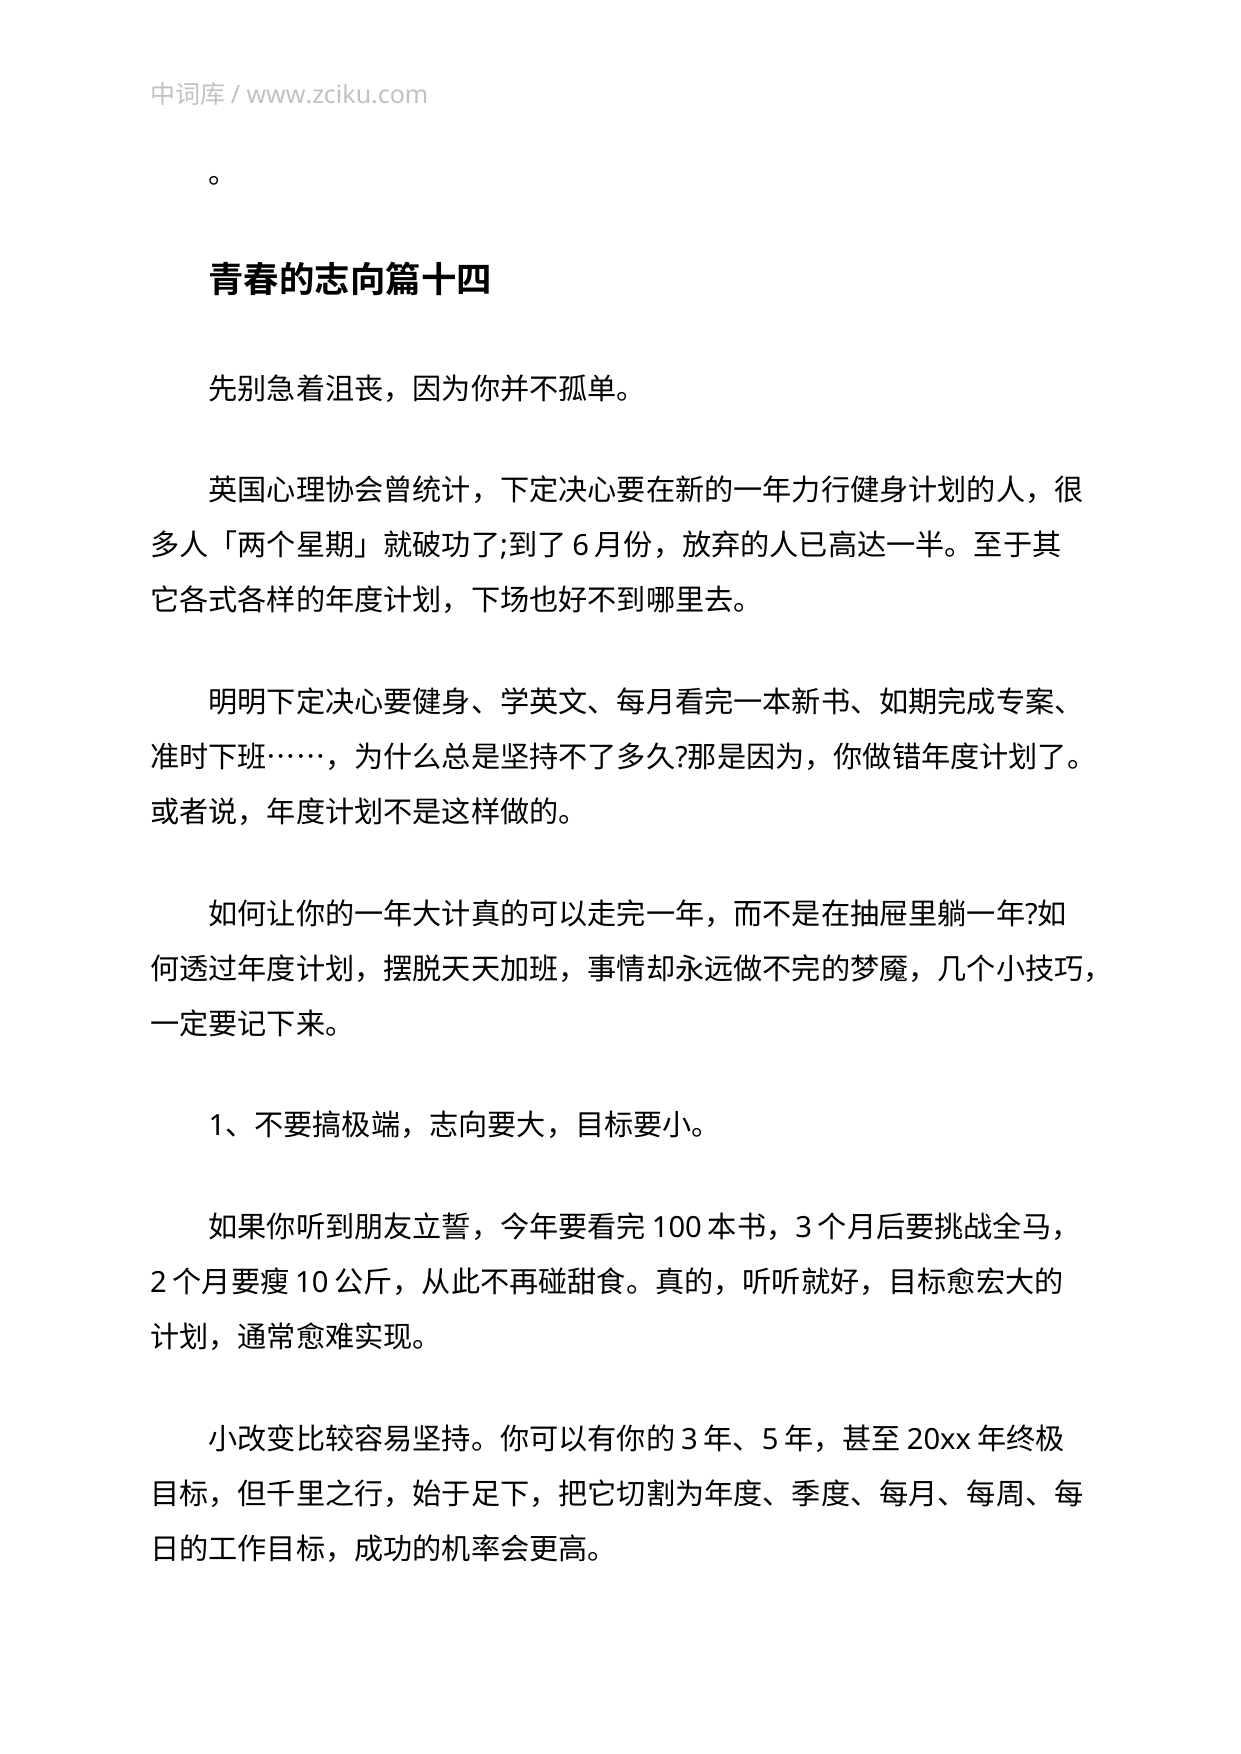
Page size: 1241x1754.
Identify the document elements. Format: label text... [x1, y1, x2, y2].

text 。 [150, 150, 1090, 192]
text 小改变比较容易坚持。你可以有你的3年、5年，甚至20xx年终极目标，但千里之行，始于足下，把它切割为年度、季度、每月、每周、每日的工作目标，成功的机率会更高。 [150, 1416, 1090, 1568]
text 青春的志向篇十四 [150, 252, 1090, 303]
text 1、不要搞极端，志向要大，目标要小。 [150, 1102, 1090, 1144]
text 英国心理协会曾统计，下定决心要在新的一年力行健身计划的人，很多人「两个星期」就破功了;到了6月份，放弃的人已高达一半。至于其它各式各样的年度计划，下场也好不到哪里去。 [150, 467, 1090, 619]
text 如果你听到朋友立誓，今年要看完100本书，3个月后要挑战全马，2个月要瘦10公斤，从此不再碰甜食。真的，听听就好，目标愈宏大的计划，通常愈难实现。 [150, 1204, 1090, 1356]
text 如何让你的一年大计真的可以走完一年，而不是在抽屉里躺一年?如何透过年度计划，摆脱天天加班，事情却永远做不完的梦魇，几个小技巧，一定要记下来。 [150, 890, 1090, 1042]
text 明明下定决心要健身、学英文、每月看完一本新书、如期完成专案、准时下班……，为什么总是坚持不了多久?那是因为，你做错年度计划了。或者说，年度计划不是这样做的。 [150, 679, 1090, 831]
text 先别急着沮丧，因为你并不孤单。 [150, 365, 1090, 407]
